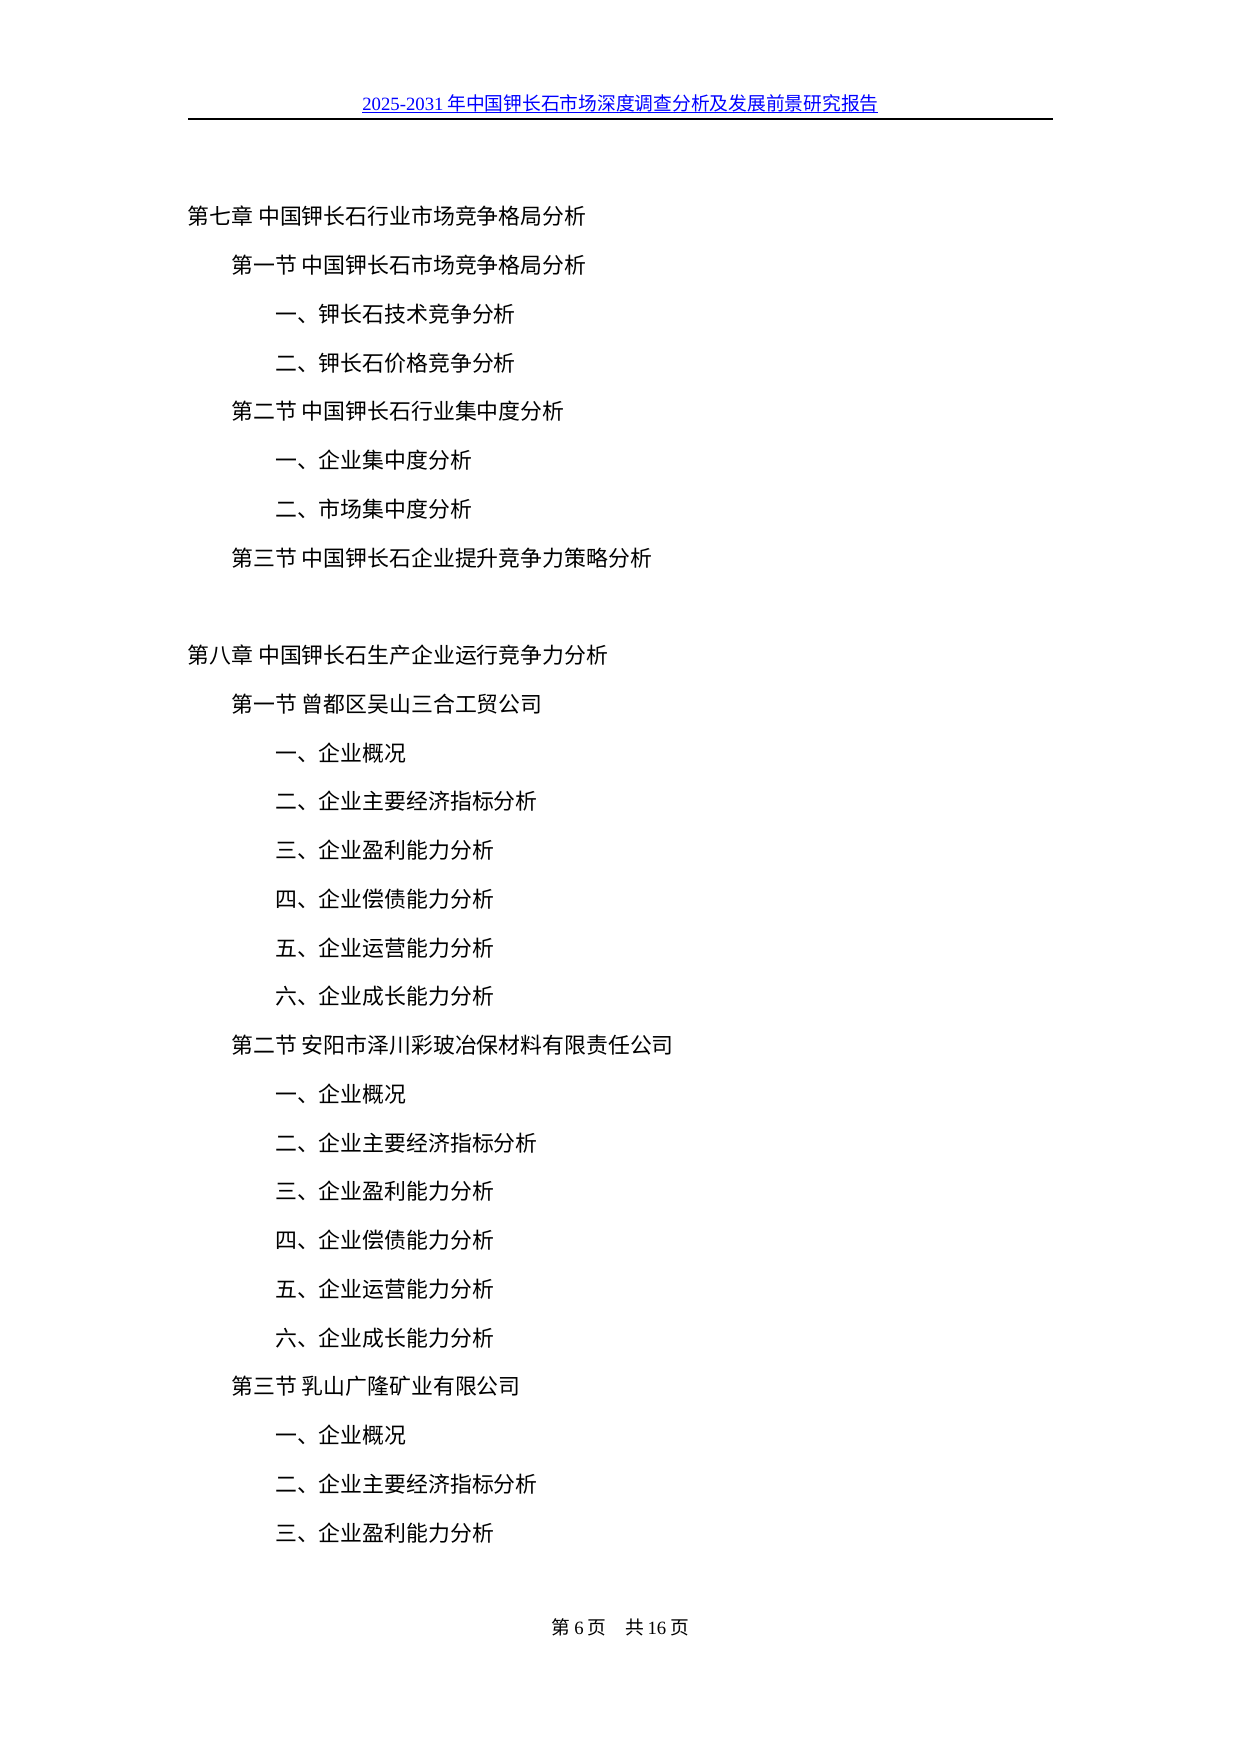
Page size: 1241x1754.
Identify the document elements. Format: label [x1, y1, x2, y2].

text [187, 150, 1053, 1548]
